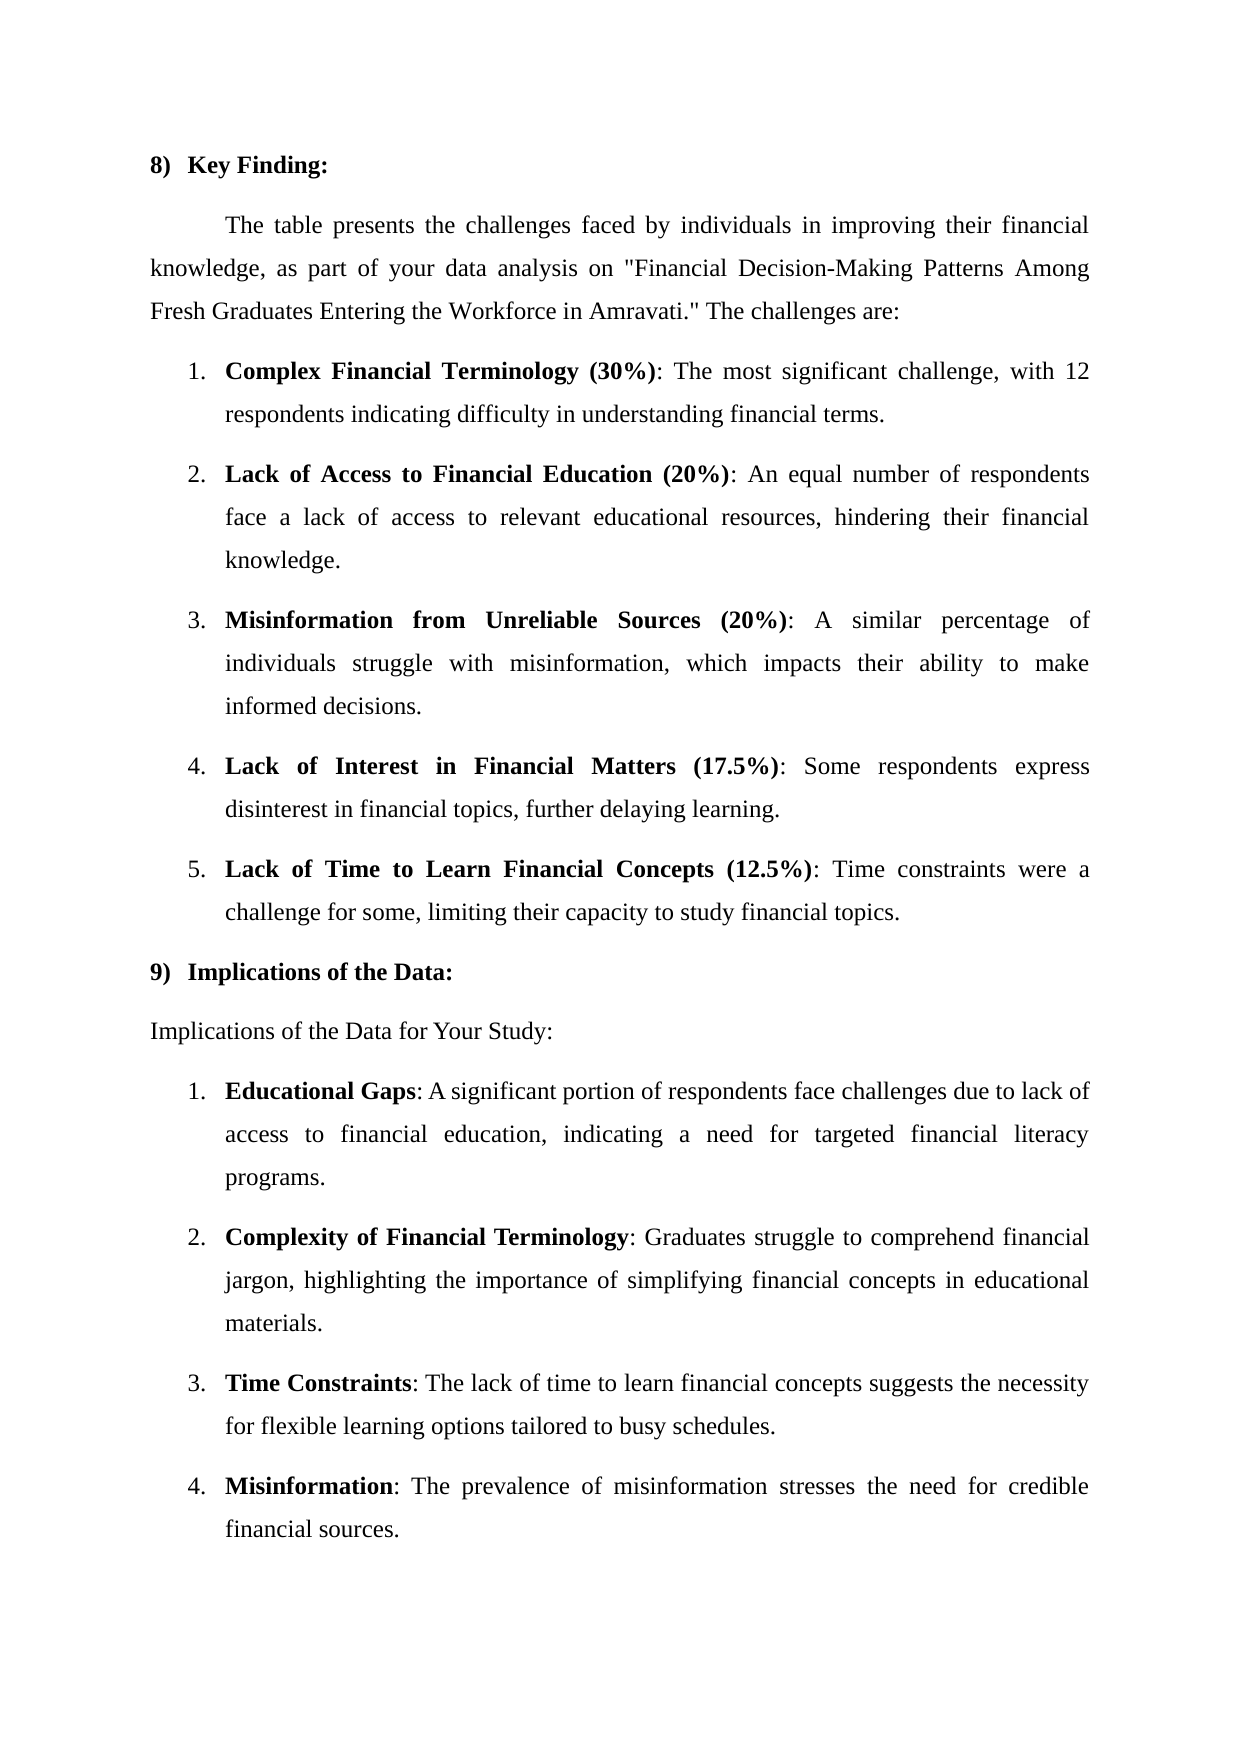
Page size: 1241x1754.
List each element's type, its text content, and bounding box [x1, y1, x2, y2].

list Key Finding: [150, 150, 1090, 179]
list Complexity of Financial Terminology: Graduates struggle to comprehend financial jargon, highlighting the importance of simplifying financial concepts in educational materials. [187, 1222, 1090, 1337]
list Lack of Interest in Financial Matters (17.5%): Some respondents express disinterest in financial topics, further delaying learning. [187, 751, 1090, 823]
list Educational Gaps: A significant portion of respondents face challenges due to lack of access to financial education, indicating a need for targeted financial literacy programs. [187, 1076, 1090, 1191]
list Lack of Access to Financial Education (20%): An equal number of respondents face a lack of access to relevant educational resources, hindering their financial knowledge. [187, 459, 1090, 574]
list Misinformation: The prevalence of misinformation stresses the need for credible financial sources. [187, 1471, 1090, 1543]
list Complex Financial Terminology (30%): The most significant challenge, with 12 respondents indicating difficulty in understanding financial terms. [187, 356, 1090, 428]
list Lack of Time to Learn Financial Concepts (12.5%): Time constraints were a challenge for some, limiting their capacity to study financial topics. [187, 854, 1090, 926]
text Implications of the Data for Your Study: [150, 1016, 1090, 1045]
text The table presents the challenges faced by individuals in improving their financial knowledge, as part of your data analysis on "Financial Decision-Making Patterns Among Fresh Graduates Entering the Workforce in Amravati." The challenges are: [150, 210, 1090, 325]
list Implications of the Data: [150, 957, 1090, 985]
list Misinformation from Unreliable Sources (20%): A similar percentage of individuals struggle with misinformation, which impacts their ability to make informed decisions. [187, 605, 1090, 720]
list Time Constraints: The lack of time to learn financial concepts suggests the necessity for flexible learning options tailored to busy schedules. [187, 1368, 1090, 1440]
